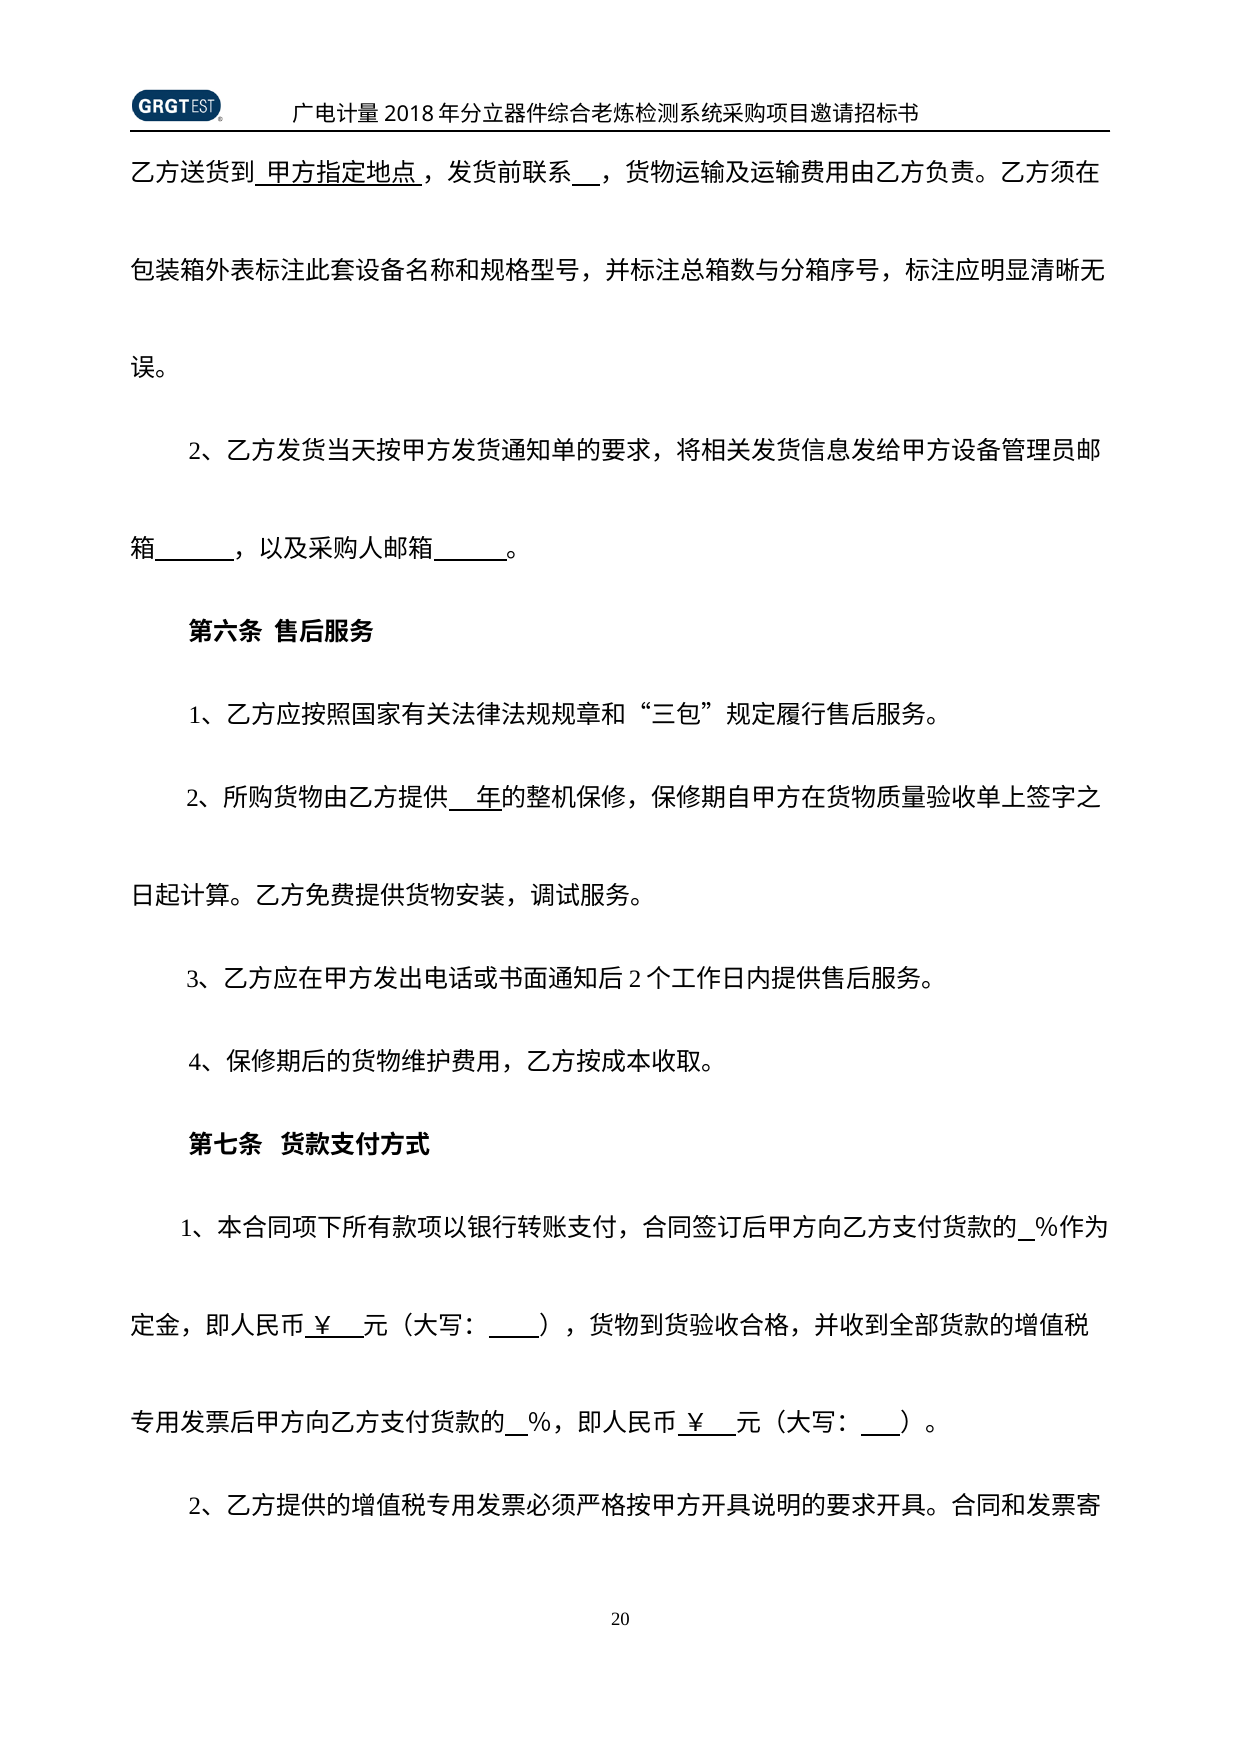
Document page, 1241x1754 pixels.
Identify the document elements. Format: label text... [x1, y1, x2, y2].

picture [129, 88, 224, 122]
text 2、乙方发货当天按甲方发货通知单的要求，将相关发货信息发给甲方设备管理员邮箱 ，以及采购人邮箱 。 [130, 416, 1110, 579]
text 4、保修期后的货物维护费用，乙方按成本收取。 [130, 1027, 1110, 1092]
text 第七条 货款支付方式 [130, 1110, 1110, 1175]
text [130, 138, 1110, 398]
text 2、所购货物由乙方提供 年的整机保修，保修期自甲方在货物质量验收单上签字之日起计算。乙方免费提供货物安装，调试服务。 [130, 763, 1110, 926]
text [130, 1471, 1110, 1536]
text 1、本合同项下所有款项以银行转账支付，合同签订后甲方向乙方支付货款的 ％作为定金，即人民币 ￥ 元（大写： ），货物到货验收合格，并收到全部货款的增值税专用发票后甲方向乙方支付货款的 ％，即人民币 ￥ 元（大写： ）。 [130, 1193, 1110, 1453]
text 3、乙方应在甲方发出电话或书面通知后2个工作日内提供售后服务。 [130, 944, 1110, 1009]
text 第六条 售后服务 [130, 597, 1110, 662]
text 1、乙方应按照国家有关法律法规规章和“三包”规定履行售后服务。 [130, 680, 1110, 745]
